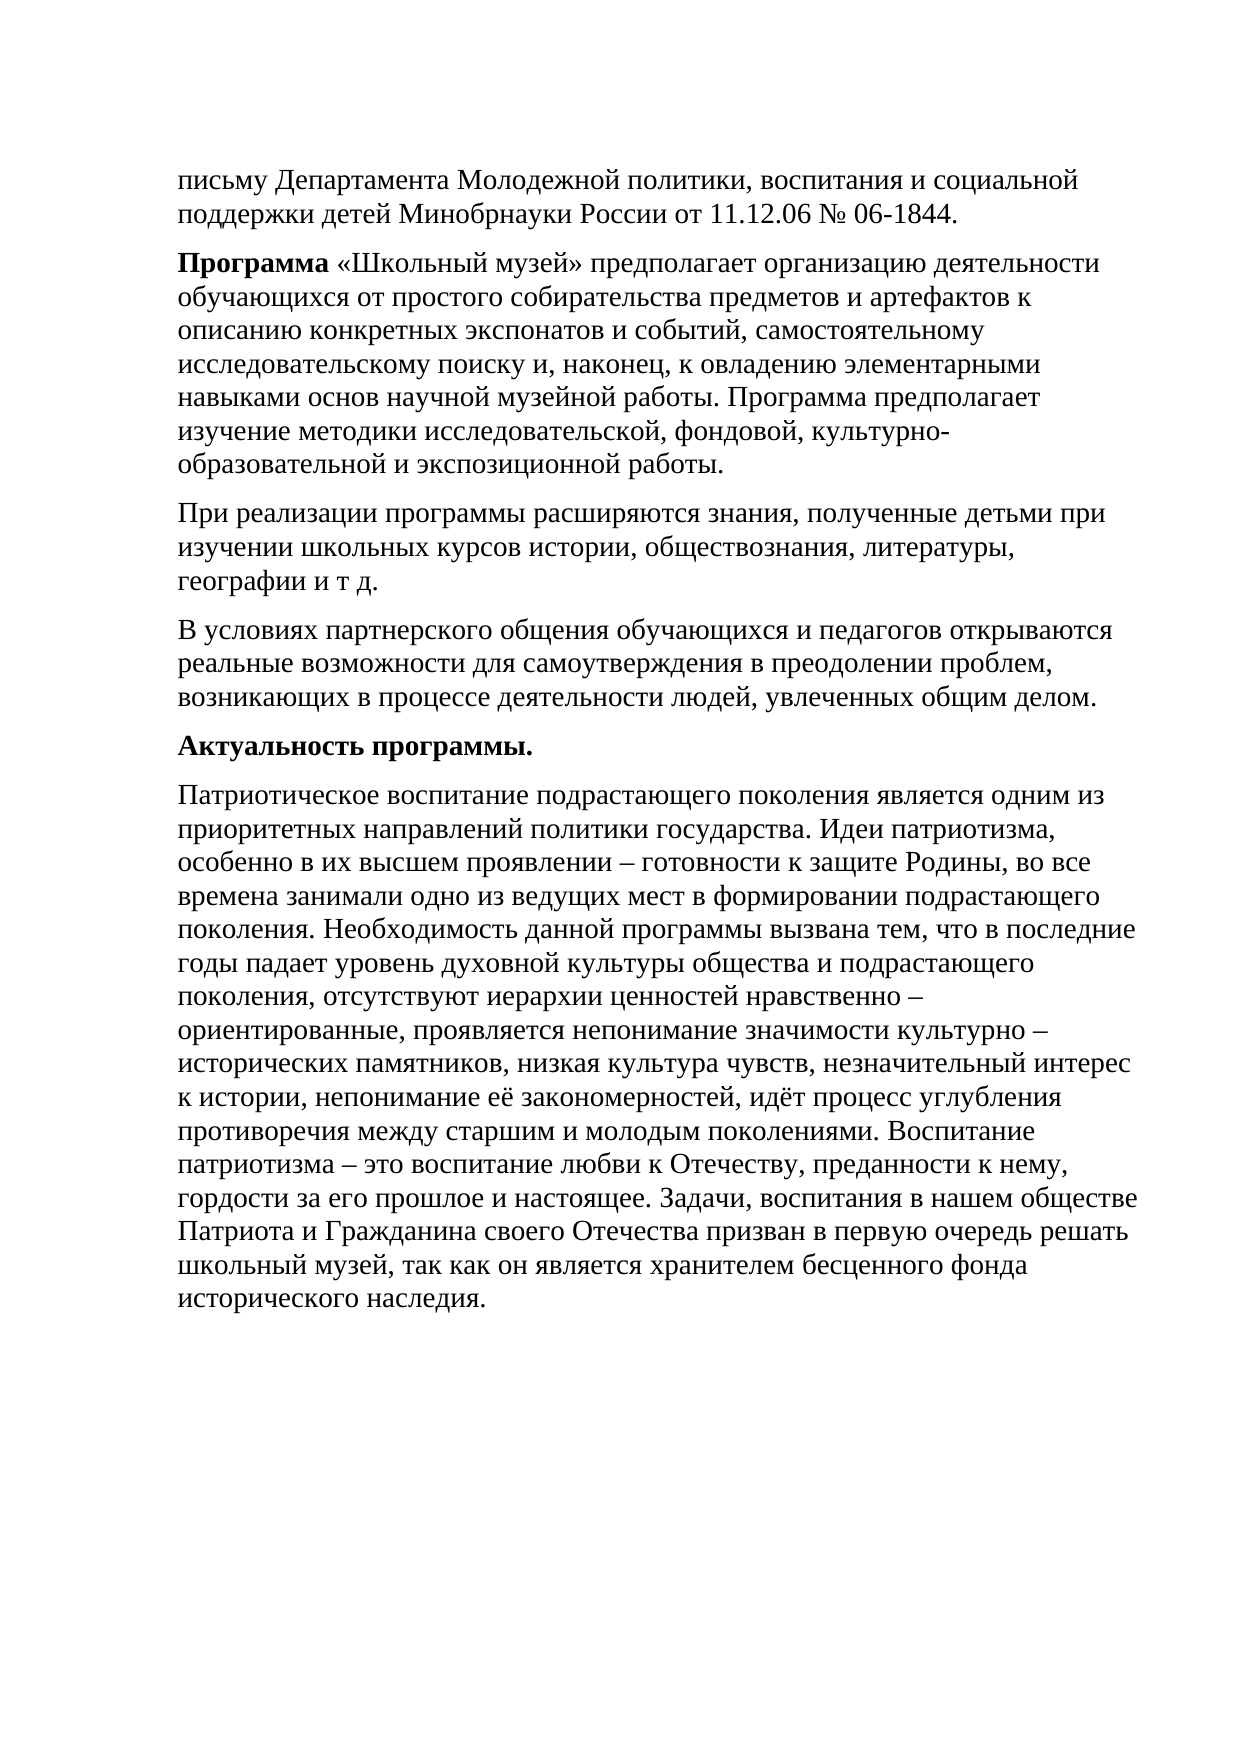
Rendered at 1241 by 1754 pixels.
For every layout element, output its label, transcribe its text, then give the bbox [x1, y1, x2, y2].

text Патриотическое воспитание подрастающего поколения является одним из приоритетных направлений политики государства. Идеи патриотизма, особенно в их высшем проявлении – готовности к защите Родины, во все времена занимали одно из ведущих мест в формировании подрастающего поколения. Необходимость данной программы вызвана тем, что в последние годы падает уровень духовной культуры общества и подрастающего поколения, отсутствуют иерархии ценностей нравственно – ориентированные, проявляется непонимание значимости культурно – исторических памятников, низкая культура чувств, незначительный интерес к истории, непонимание её закономерностей, идёт процесс углубления противоречия между старшим и молодым поколениями. Воспитание патриотизма – это воспитание любви к Отечеству, преданности к нему, гордости за его прошлое и настоящее. Задачи, воспитания в нашем обществе Патриота и Гражданина своего Отечества призван в первую очередь решать школьный музей, так как он является хранителем бесценного фонда исторического наследия. [177, 777, 1152, 1314]
text При реализации программы расширяются знания, полученные детьми при изучении школьных курсов истории, обществознания, литературы, географии и т д. [177, 496, 1152, 596]
text Актуальность программы. [177, 728, 1152, 762]
text В условиях партнерского общения обучающихся и педагогов открываются реальные возможности для самоутверждения в преодолении проблем, возникающих в процессе деятельности людей, увлеченных общим делом. [177, 612, 1152, 712]
text Программа «Школьный музей» предполагает организацию деятельности обучающихся от простого собирательства предметов и артефактов к описанию конкретных экспонатов и событий, самостоятельному исследовательскому поиску и, наконец, к овладению элементарными навыками основ научной музейной работы. Программа предполагает изучение методики исследовательской, фондовой, культурно-образовательной и экспозиционной работы. [177, 245, 1152, 480]
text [177, 162, 1152, 229]
